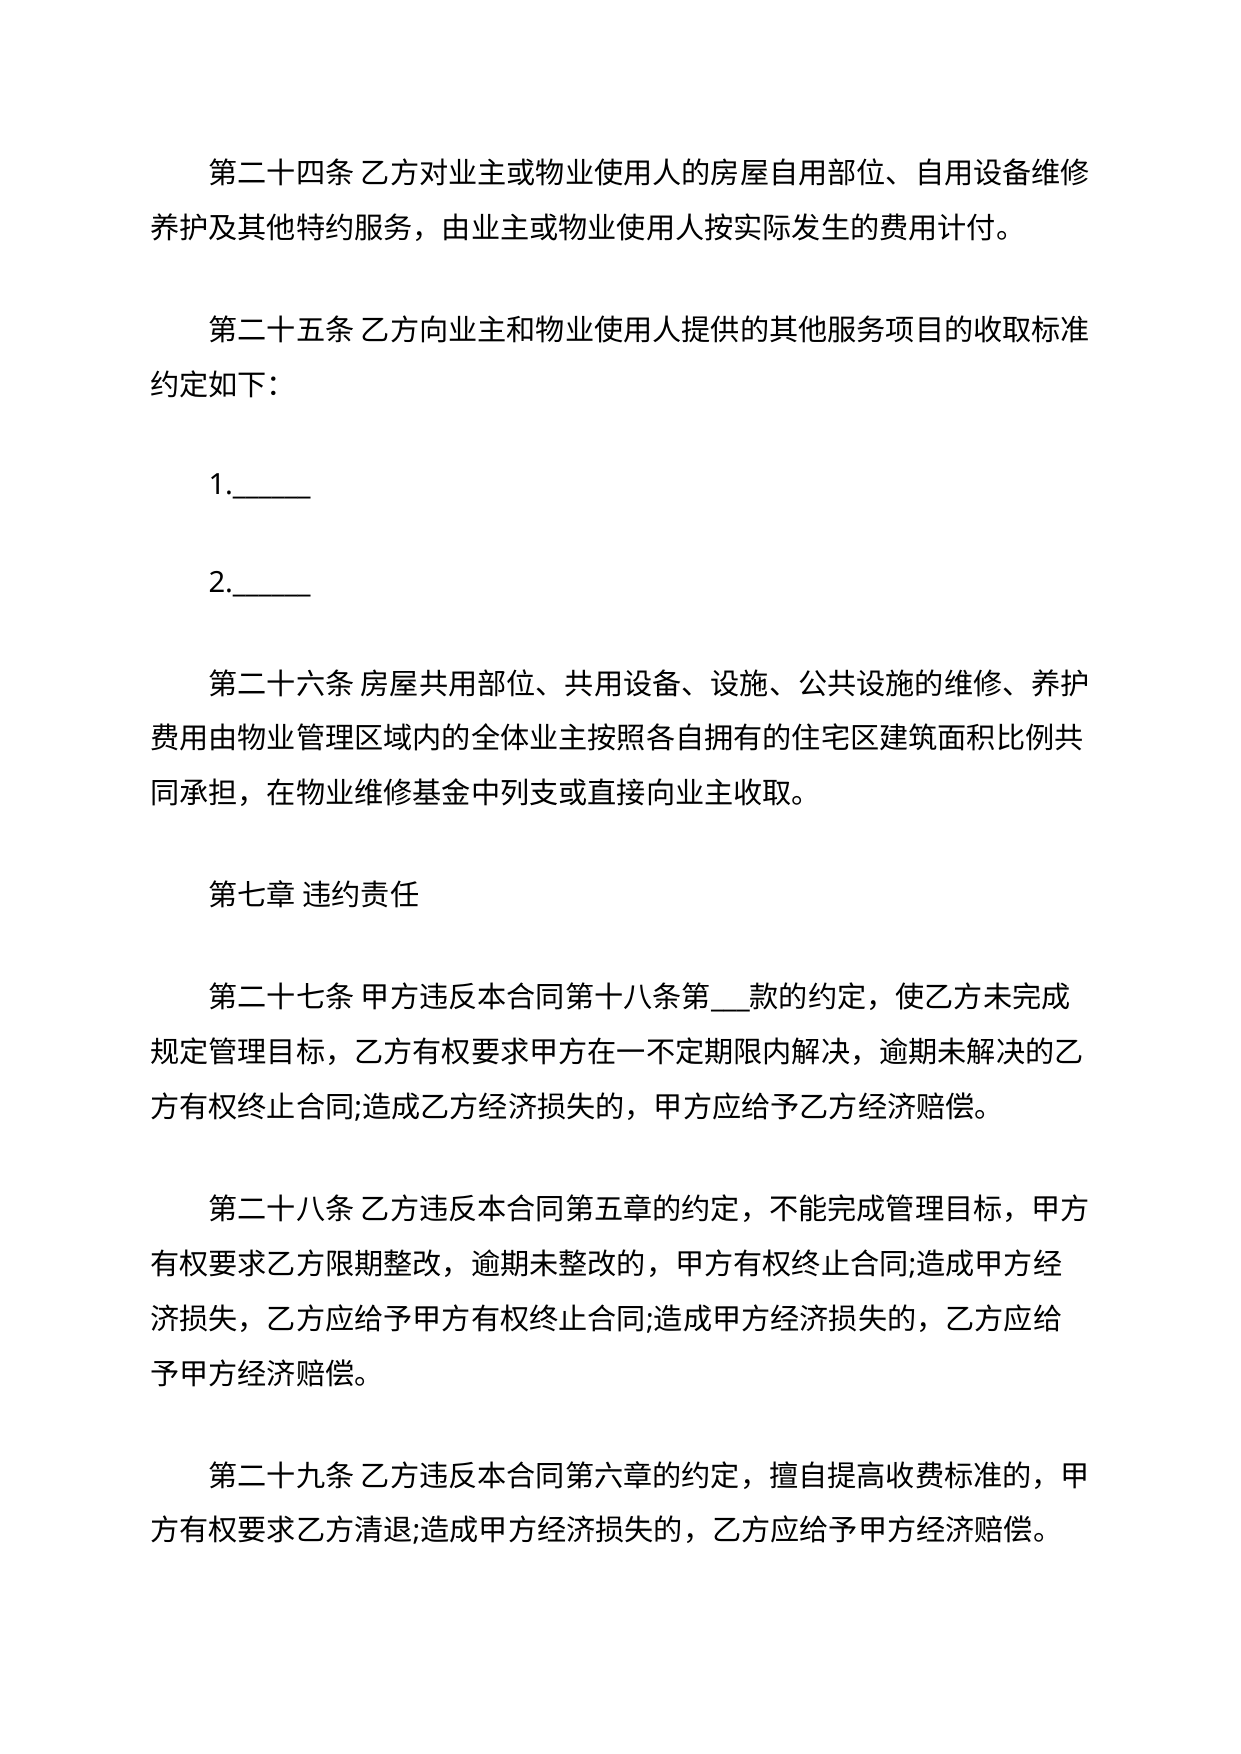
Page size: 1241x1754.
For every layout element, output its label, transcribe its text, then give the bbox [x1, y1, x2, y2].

text 第二十九条 乙方违反本合同第六章的约定，擅自提高收费标准的，甲方有权要求乙方清退;造成甲方经济损失的，乙方应给予甲方经济赔偿。 [150, 1452, 1090, 1549]
text 第二十七条 甲方违反本合同第十八条第___款的约定，使乙方未完成规定管理目标，乙方有权要求甲方在一不定期限内解决，逾期未解决的乙方有权终止合同;造成乙方经济损失的，甲方应给予乙方经济赔偿。 [150, 973, 1090, 1126]
text 1.______ [150, 463, 1090, 503]
text 第二十八条 乙方违反本合同第五章的约定，不能完成管理目标，甲方有权要求乙方限期整改，逾期未整改的，甲方有权终止合同;造成甲方经济损失，乙方应给予甲方有权终止合同;造成甲方经济损失的，乙方应给予甲方经济赔偿。 [150, 1185, 1090, 1393]
text 第七章 违约责任 [150, 872, 1090, 914]
text 2.______ [150, 562, 1090, 601]
text 第二十五条 乙方向业主和物业使用人提供的其他服务项目的收取标准约定如下： [150, 307, 1090, 404]
text 第二十六条 房屋共用部位、共用设备、设施、公共设施的维修、养护费用由物业管理区域内的全体业主按照各自拥有的住宅区建筑面积比例共同承担，在物业维修基金中列支或直接向业主收取。 [150, 660, 1090, 812]
text 第二十四条 乙方对业主或物业使用人的房屋自用部位、自用设备维修养护及其他特约服务，由业主或物业使用人按实际发生的费用计付。 [150, 150, 1090, 247]
